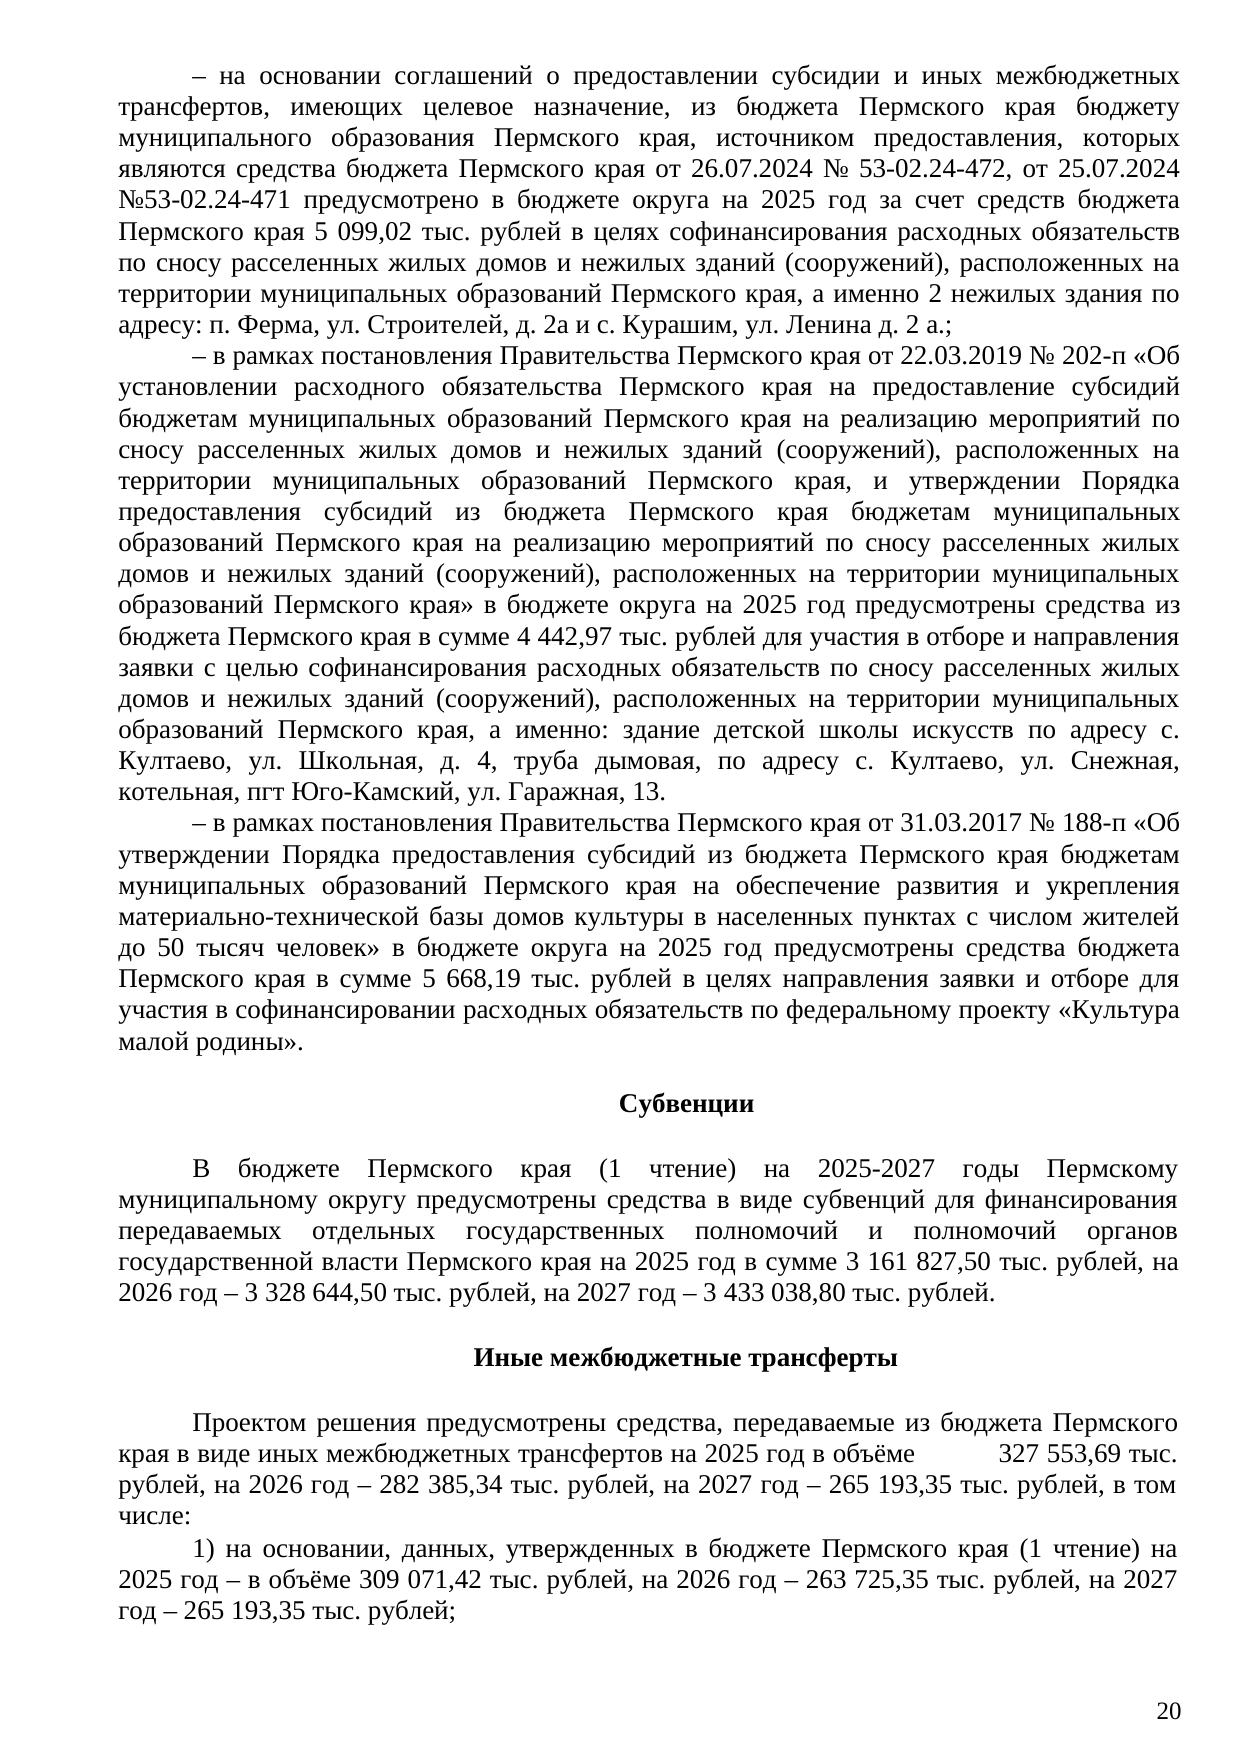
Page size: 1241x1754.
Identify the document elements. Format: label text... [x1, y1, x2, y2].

text Проектом решения предусмотрены средства, передаваемые из бюджета Пермского края в виде иных межбюджетных трансфертов на 2025 год в объёме 327 553,69 тыс. рублей, на 2026 год – 282 385,34 тыс. рублей, на 2027 год – 265 193,35 тыс. рублей, в том числе: [118, 1406, 1179, 1530]
text – в рамках постановления Правительства Пермского края от 31.03.2017 № 188-п «Об утверждении Порядка предоставления субсидий из бюджета Пермского края бюджетам муниципальных образований Пермского края на обеспечение развития и укрепления материально-технической базы домов культуры в населенных пунктах с числом жителей до 50 тысяч человек» в бюджете округа на 2025 год предусмотрены средства бюджета Пермского края в сумме 5 668,19 тыс. рублей в целях направления заявки и отборе для участия в софинансировании расходных обязательств по федеральному проекту «Культура малой родины». [118, 807, 1181, 1056]
text – в рамках постановления Правительства Пермского края от 22.03.2019 № 202-п «Об установлении расходного обязательства Пермского края на предоставление субсидий бюджетам муниципальных образований Пермского края на реализацию мероприятий по сносу расселенных жилых домов и нежилых зданий (сооружений), расположенных на территории муниципальных образований Пермского края, и утверждении Порядка предоставления субсидий из бюджета Пермского края бюджетам муниципальных образований Пермского края на реализацию мероприятий по сносу расселенных жилых домов и нежилых зданий (сооружений), расположенных на территории муниципальных образований Пермского края» в бюджете округа на 2025 год предусмотрены средства из бюджета Пермского края в сумме 4 442,97 тыс. рублей для участия в отборе и направления заявки с целью софинансирования расходных обязательств по сносу расселенных жилых домов и нежилых зданий (сооружений), расположенных на территории муниципальных образований Пермского края, а именно: здание детской школы искусств по адресу с. Култаево, ул. Школьная, д. 4, труба дымовая, по адресу с. Култаево, ул. Снежная, котельная, пгт Юго-Камский, ул. Гаражная, 13. [118, 339, 1181, 807]
text В бюджете Пермского края (1 чтение) на 2025-2027 годы Пермскому муниципальному округу предусмотрены средства в виде субвенций для финансирования передаваемых отдельных государственных полномочий и полномочий органов государственной власти Пермского края на 2025 год в сумме 3 161 827,50 тыс. рублей, на 2026 год – 3 328 644,50 тыс. рублей, на 2027 год – 3 433 038,80 тыс. рублей. [118, 1152, 1179, 1307]
text – на основании соглашений о предоставлении субсидии и иных межбюджетных трансфертов, имеющих целевое назначение, из бюджета Пермского края бюджету муниципального образования Пермского края, источником предоставления, которых являются средства бюджета Пермского края от 26.07.2024 № 53-02.24-472, от 25.07.2024 №53-02.24-471 предусмотрено в бюджете округа на 2025 год за счет средств бюджета Пермского края 5 099,02 тыс. рублей в целях софинансирования расходных обязательств по сносу расселенных жилых домов и нежилых зданий (сооружений), расположенных на территории муниципальных образований Пермского края, а именно 2 нежилых здания по адресу: п. Ферма, ул. Строителей, д. 2а и с. Курашим, ул. Ленина д. 2 а.; [118, 59, 1181, 339]
text Субвенции [118, 1087, 1181, 1118]
text 1) на основании, данных, утвержденных в бюджете Пермского края (1 чтение) на 2025 год – в объёме 309 071,42 тыс. рублей, на 2026 год – 263 725,35 тыс. рублей, на 2027 год – 265 193,35 тыс. рублей; [118, 1532, 1179, 1625]
text Иные межбюджетные трансферты [118, 1341, 1179, 1372]
